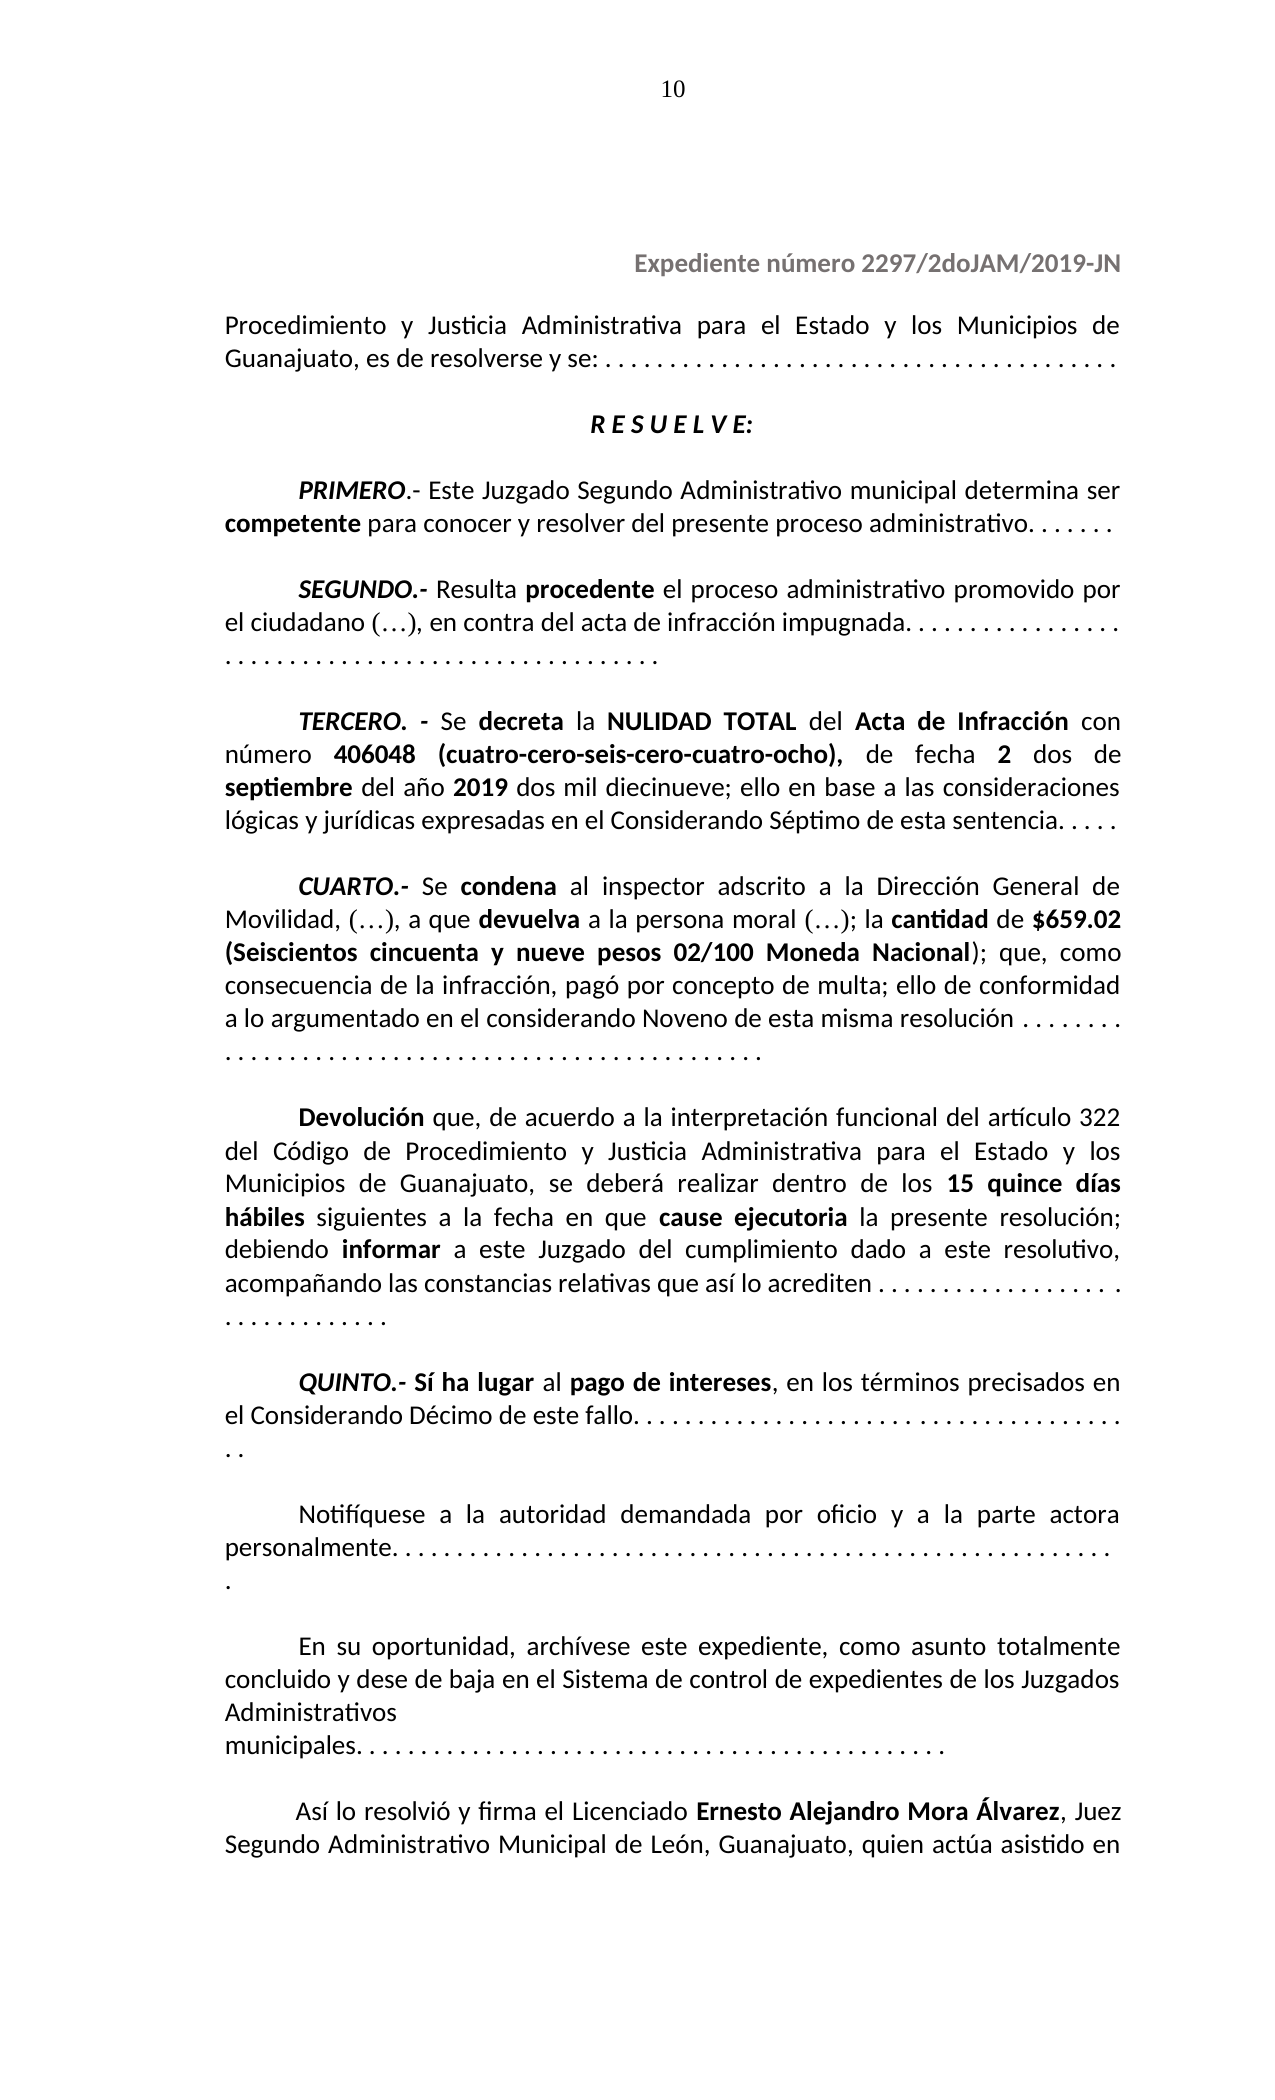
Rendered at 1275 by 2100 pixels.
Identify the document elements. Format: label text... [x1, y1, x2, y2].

text PRIMERO.- Este Juzgado Segundo Administrativo municipal determina ser competente para conocer y resolver del presente proceso administrativo. . . . . . . [224, 473, 1121, 539]
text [224, 308, 1121, 374]
text En su oportunidad, archívese este expediente, como asunto totalmente concluido y dese de baja en el Sistema de control de expedientes de los Juzgados Administrativos municipales. . . . . . . . . . . . . . . . . . . . . . . . . . . . . . . . . . . . . . . . . . . . . . [224, 1629, 1121, 1761]
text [224, 1794, 1121, 1860]
text CUARTO.- Se condena al inspector adscrito a la Dirección General de Movilidad, (…), a que devuelva a la persona moral (…); la cantidad de $659.02 (Seiscientos cincuenta y nueve pesos 02/100 Moneda Nacional); que, como consecuencia de la infracción, pagó por concepto de multa; ello de conformidad a lo argumentado en el considerando Noveno de esta misma resolución . . . . . . . . . . . . . . . . . . . . . . . . . . . . . . . . . . . . . . . . . . . . . . . . . . [224, 869, 1121, 1068]
text Devolución que, de acuerdo a la interpretación funcional del artículo 322 del Código de Procedimiento y Justicia Administrativa para el Estado y los Municipios de Guanajuato, se deberá realizar dentro de los 15 quince días hábiles siguientes a la fecha en que cause ejecutoria la presente resolución; debiendo informar a este Juzgado del cumplimiento dado a este resolutivo, acompañando las constancias relativas que así lo acrediten . . . . . . . . . . . . . . . . . . . . . . . . . . . . . . . . [224, 1101, 1121, 1332]
text R E S U E L V E: [224, 407, 1121, 440]
text SEGUNDO.- Resulta procedente el proceso administrativo promovido por el ciudadano (…), en contra del acta de infracción impugnada. . . . . . . . . . . . . . . . . . . . . . . . . . . . . . . . . . . . . . . . . . . . . . . . . . . [224, 572, 1121, 671]
text Notifíquese a la autoridad demandada por oficio y a la parte actora personalmente. . . . . . . . . . . . . . . . . . . . . . . . . . . . . . . . . . . . . . . . . . . . . . . . . . . . . . . . . [224, 1497, 1121, 1596]
text TERCERO. - Se decreta la NULIDAD TOTAL del Acta de Infracción con número 406048 (cuatro-cero-seis-cero-cuatro-ocho), de fecha 2 dos de septiembre del año 2019 dos mil diecinueve; ello en base a las consideraciones lógicas y jurídicas expresadas en el Considerando Séptimo de esta sentencia. . . . . [224, 704, 1121, 836]
text QUINTO.- Sí ha lugar al pago de intereses, en los términos precisados en el Considerando Décimo de este fallo. . . . . . . . . . . . . . . . . . . . . . . . . . . . . . . . . . . . . . . . [224, 1365, 1121, 1464]
